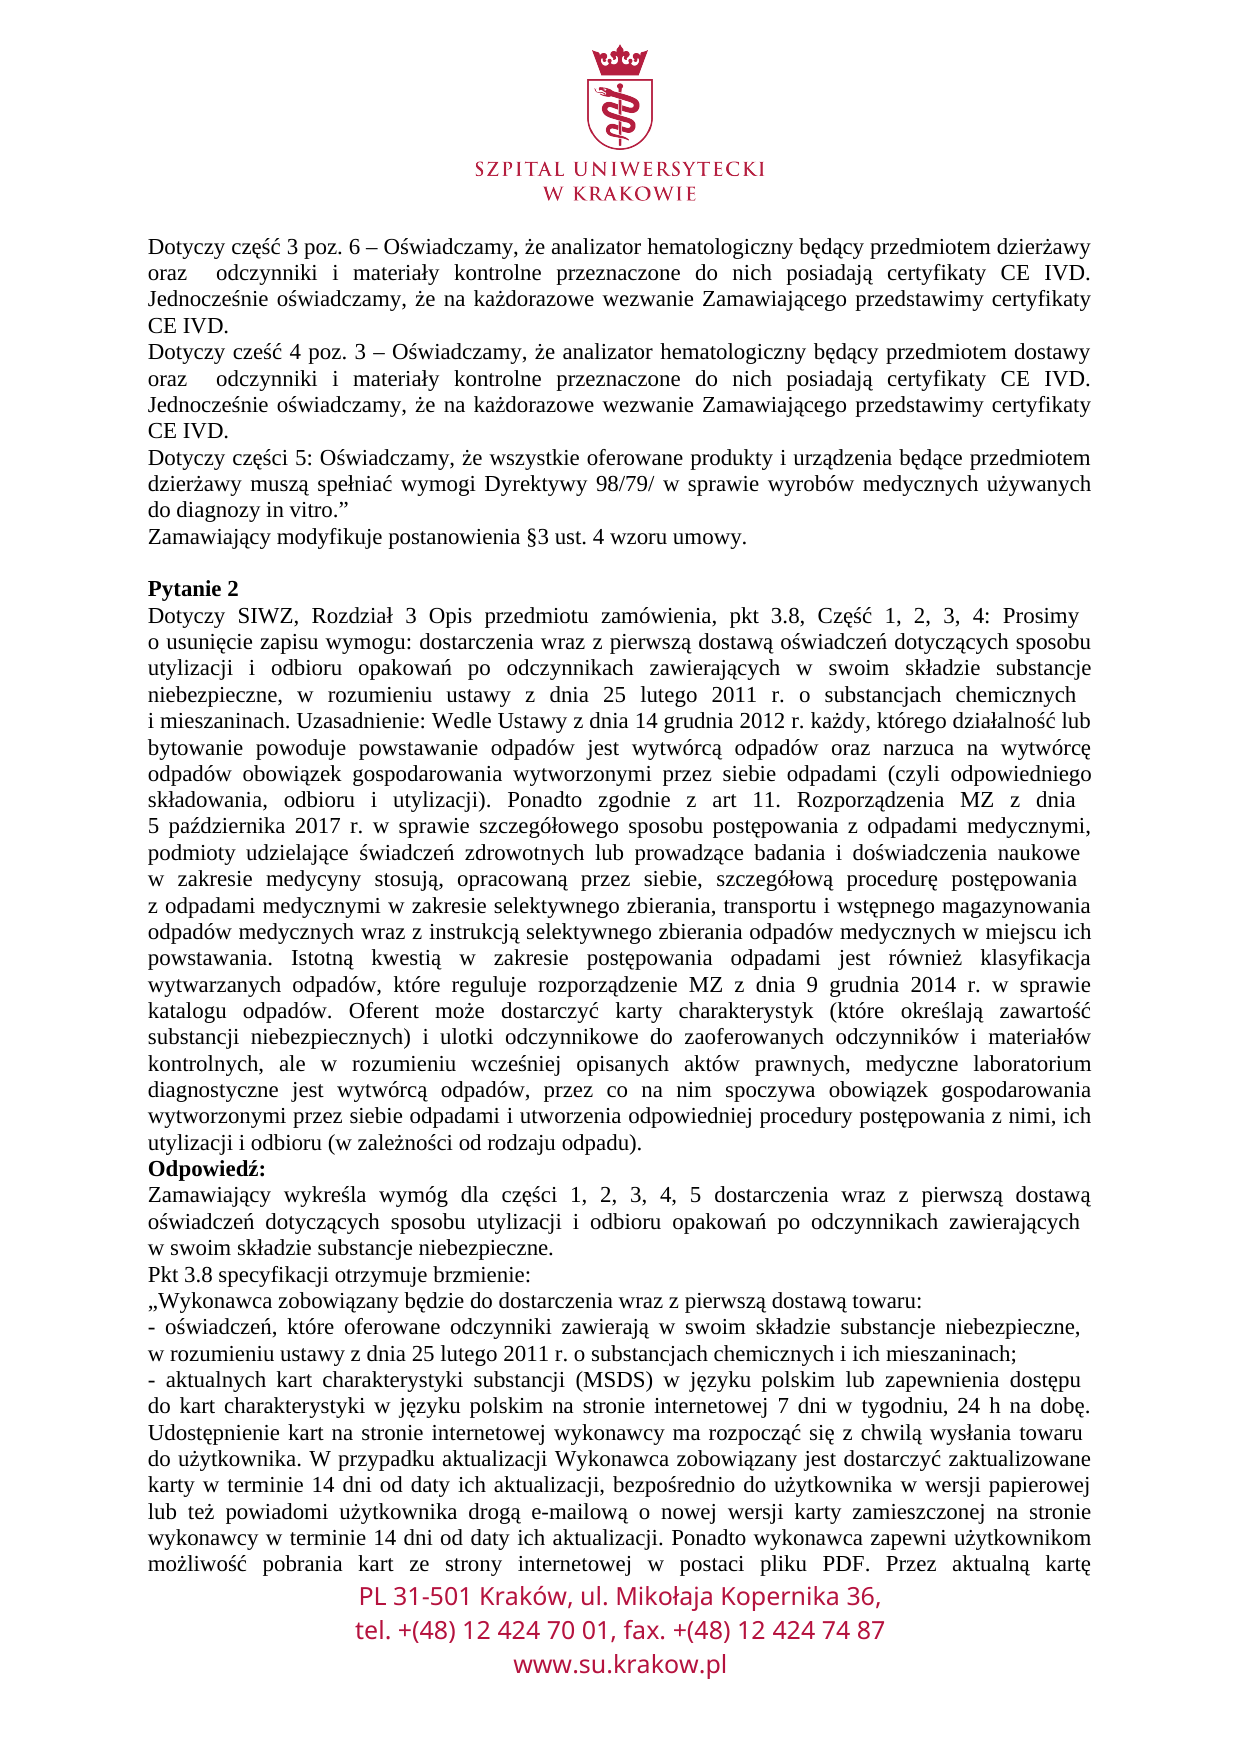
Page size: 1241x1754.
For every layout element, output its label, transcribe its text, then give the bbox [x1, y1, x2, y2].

text Dotyczy części 5: Oświadczamy, że wszystkie oferowane produkty i urządzenia będące przedmiotem dzierżawy muszą spełniać wymogi Dyrektywy 98/79/ w sprawie wyrobów medycznych używanych do diagnozy in vitro.” [148, 444, 1093, 523]
text Pytanie 2 [148, 575, 1093, 602]
picture [475, 44, 765, 201]
text Dotyczy SIWZ, Rozdział 3 Opis przedmiotu zamówienia, pkt 3.8, Część 1, 2, 3, 4: Prosimy o usunięcie zapisu wymogu: dostarczenia wraz z pierwszą dostawą oświadczeń dotyczących sposobu utylizacji i odbioru opakowań po odczynnikach zawierających w swoim składzie substancje niebezpieczne, w rozumieniu ustawy z dnia 25 lutego 2011 r. o substancjach chemicznych i mieszaninach. Uzasadnienie: Wedle Ustawy z dnia 14 grudnia 2012 r. każdy, którego działalność lub bytowanie powoduje powstawanie odpadów jest wytwórcą odpadów oraz narzuca na wytwórcę odpadów obowiązek gospodarowania wytworzonymi przez siebie odpadami (czyli odpowiedniego składowania, odbioru i utylizacji). Ponadto zgodnie z art 11. Rozporządzenia MZ z dnia 5 października 2017 r. w sprawie szczegółowego sposobu postępowania z odpadami medycznymi, podmioty udzielające świadczeń zdrowotnych lub prowadzące badania i doświadczenia naukowe w zakresie medycyny stosują, opracowaną przez siebie, szczegółową procedurę postępowania z odpadami medycznymi w zakresie selektywnego zbierania, transportu i wstępnego magazynowania odpadów medycznych wraz z instrukcją selektywnego zbierania odpadów medycznych w miejscu ich powstawania. Istotną kwestią w zakresie postępowania odpadami jest również klasyfikacja wytwarzanych odpadów, które reguluje rozporządzenie MZ z dnia 9 grudnia 2014 r. w sprawie katalogu odpadów. Oferent może dostarczyć karty charakterystyk (które określają zawartość substancji niebezpiecznych) i ulotki odczynnikowe do zaoferowanych odczynników i materiałów kontrolnych, ale w rozumieniu wcześniej opisanych aktów prawnych, medyczne laboratorium diagnostyczne jest wytwórcą odpadów, przez co na nim spoczywa obowiązek gospodarowania wytworzonymi przez siebie odpadami i utworzenia odpowiedniej procedury postępowania z nimi, ich utylizacji i odbioru (w zależności od rodzaju odpadu). [148, 602, 1093, 1155]
text Odpowiedź: [148, 1155, 1093, 1182]
text Pkt 3.8 specyfikacji otrzymuje brzmienie: [148, 1261, 1093, 1287]
text - oświadczeń, które oferowane odczynniki zawierają w swoim składzie substancje niebezpieczne, w rozumieniu ustawy z dnia 25 lutego 2011 r. o substancjach chemicznych i ich mieszaninach; [148, 1313, 1093, 1366]
text Dotyczy cześć 4 poz. 3 – Oświadczamy, że analizator hematologiczny będący przedmiotem dostawy oraz odczynniki i materiały kontrolne przeznaczone do nich posiadają certyfikaty CE IVD. Jednocześnie oświadczamy, że na każdorazowe wezwanie Zamawiającego przedstawimy certyfikaty CE IVD. [148, 338, 1093, 444]
text Zamawiający wykreśla wymóg dla części 1, 2, 3, 4, 5 dostarczenia wraz z pierwszą dostawą oświadczeń dotyczących sposobu utylizacji i odbioru opakowań po odczynnikach zawierających w swoim składzie substancje niebezpieczne. [148, 1182, 1093, 1261]
text „Wykonawca zobowiązany będzie do dostarczenia wraz z pierwszą dostawą towaru: [148, 1287, 1093, 1313]
text Dotyczy część 3 poz. 6 – Oświadczamy, że analizator hematologiczny będący przedmiotem dzierżawy oraz odczynniki i materiały kontrolne przeznaczone do nich posiadają certyfikaty CE IVD. Jednocześnie oświadczamy, że na każdorazowe wezwanie Zamawiającego przedstawimy certyfikaty CE IVD. [148, 233, 1093, 338]
text Zamawiający modyfikuje postanowienia §3 ust. 4 wzoru umowy. [148, 523, 1093, 549]
